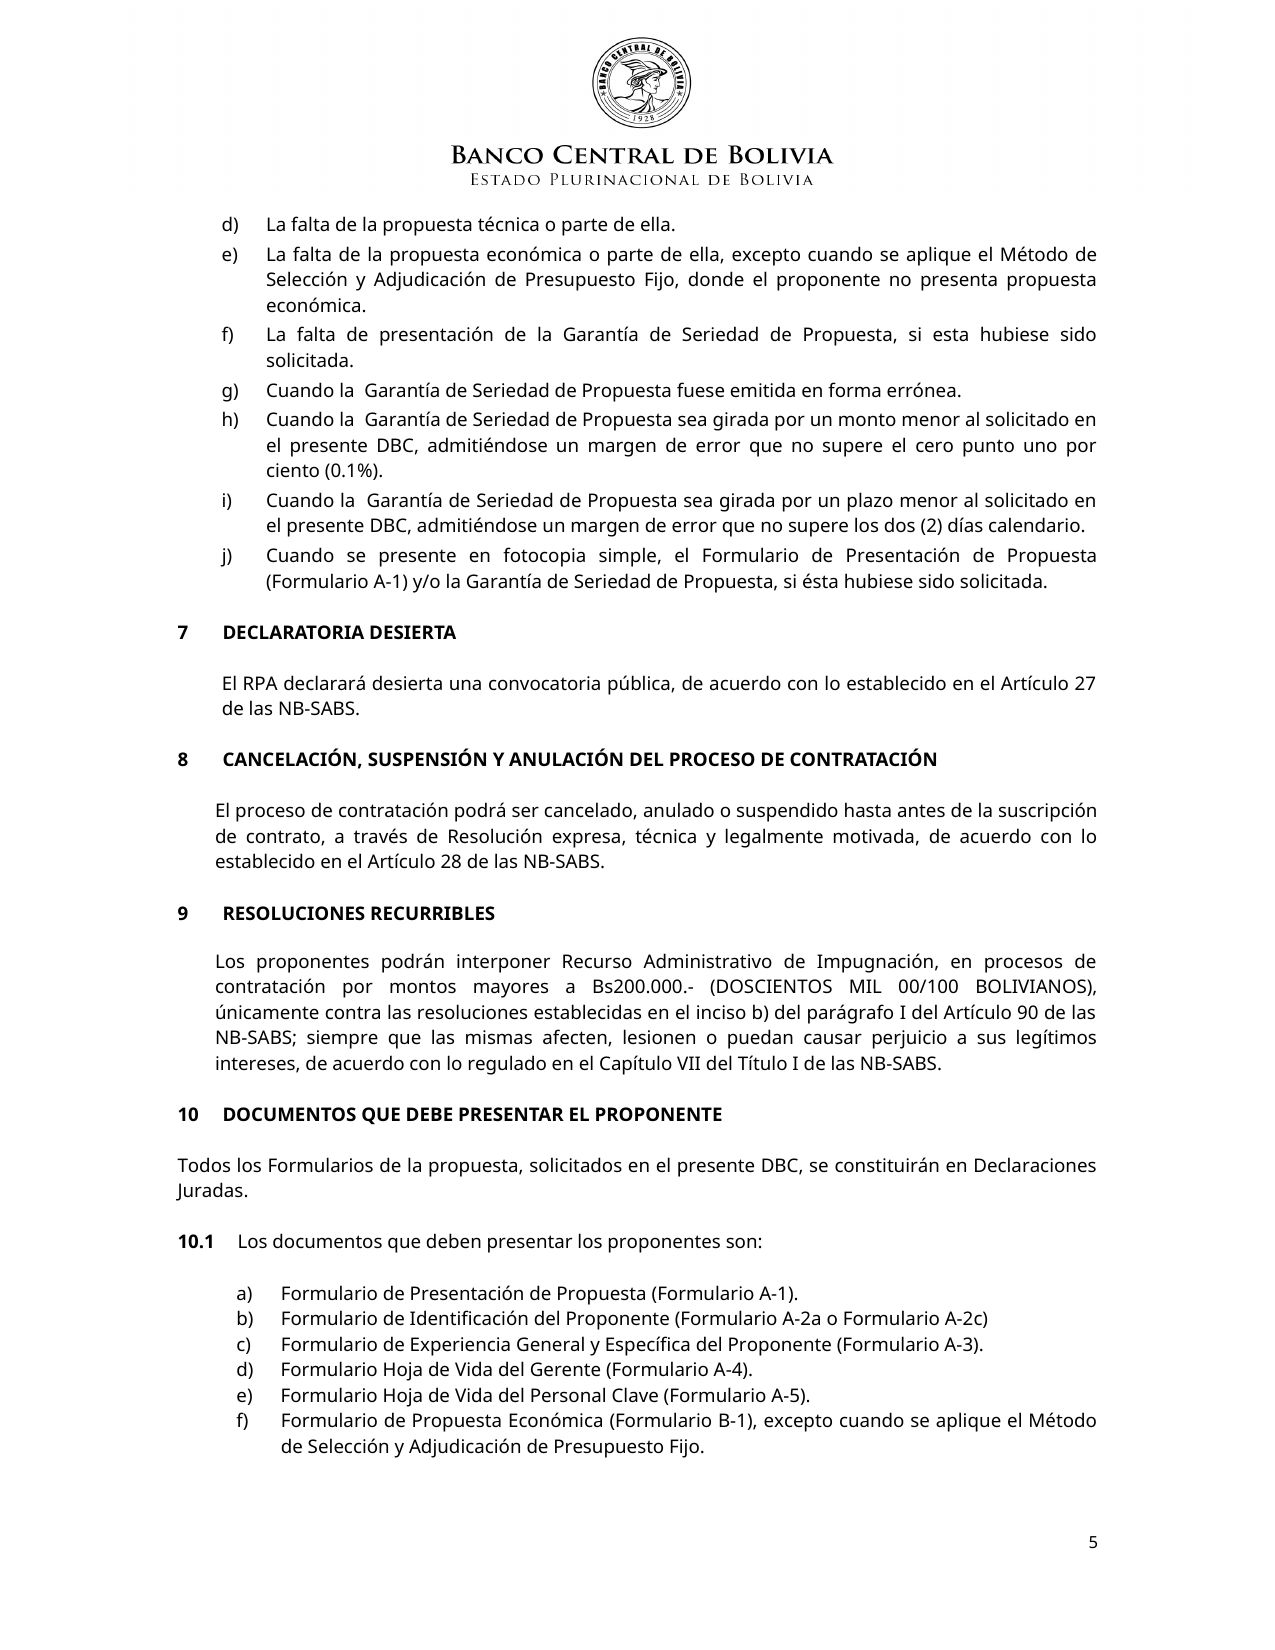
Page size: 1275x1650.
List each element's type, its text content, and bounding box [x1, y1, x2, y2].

list Cuando la Garantía de Seriedad de Propuesta sea girada por un plazo menor al solicitado en el presente DBC, admitiéndose un margen de error que no supere los dos (2) días calendario. [221, 487, 1098, 538]
title CANCELACIÓN, SUSPENSIÓN Y ANULACIÓN DEL PROCESO DE CONTRATACIÓN [177, 747, 1098, 772]
list Cuando la Garantía de Seriedad de Propuesta sea girada por un monto menor al solicitado en el presente DBC, admitiéndose un margen de error que no supere el cero punto uno por ciento (0.1%). [221, 407, 1098, 483]
text El proceso de contratación podrá ser cancelado, anulado o suspendido hasta antes de la suscripción de contrato, a través de Resolución expresa, técnica y legalmente motivada, de acuerdo con lo establecido en el Artículo 28 de las NB-SABS. [215, 798, 1098, 874]
list La falta de la propuesta técnica o parte de ella. [221, 193, 1098, 237]
list Formulario de Identificación del Proponente (Formulario A-2a o Formulario A-2c) [236, 1305, 1098, 1331]
title DOCUMENTOS QUE DEBE PRESENTAR EL PROPONENTE [177, 1101, 1098, 1127]
text El RPA declarará desierta una convocatoria pública, de acuerdo con lo establecido en el Artículo 27 de las NB-SABS. [222, 670, 1098, 721]
picture [80, 7, 1199, 193]
list Cuando se presente en fotocopia simple, el Formulario de Presentación de Propuesta (Formulario A-1) y/o la Garantía de Seriedad de Propuesta, si ésta hubiese sido solicitada. [222, 542, 1098, 593]
list Formulario Hoja de Vida del Personal Clave (Formulario A-5). [236, 1382, 1098, 1407]
list La falta de la propuesta económica o parte de ella, excepto cuando se aplique el Método de Selección y Adjudicación de Presupuesto Fijo, donde el proponente no presenta propuesta económica. [221, 241, 1098, 317]
title RESOLUCIONES RECURRIBLES [177, 900, 1098, 925]
text Los proponentes podrán interponer Recurso Administrativo de Impugnación, en procesos de contratación por montos mayores a Bs200.000.- (DOSCIENTOS MIL 00/100 BOLIVIANOS), únicamente contra las resoluciones establecidas en el inciso b) del parágrafo I del Artículo 90 de las NB-SABS; siempre que las mismas afecten, lesionen o puedan causar perjuicio a sus legítimos intereses, de acuerdo con lo regulado en el Capítulo VII del Título I de las NB-SABS. [215, 948, 1098, 1076]
list Formulario de Propuesta Económica (Formulario B-1), excepto cuando se aplique el Método de Selección y Adjudicación de Presupuesto Fijo. [236, 1407, 1098, 1458]
list Formulario de Experiencia General y Específica del Proponente (Formulario A-3). [236, 1331, 1098, 1356]
text Todos los Formularios de la propuesta, solicitados en el presente DBC, se constituirán en Declaraciones Juradas. [177, 1152, 1098, 1203]
list Formulario Hoja de Vida del Gerente (Formulario A-4). [236, 1356, 1098, 1382]
list Los documentos que deben presentar los proponentes son: [177, 1229, 1098, 1254]
list La falta de presentación de la Garantía de Seriedad de Propuesta, si esta hubiese sido solicitada. [221, 322, 1098, 373]
list Formulario de Presentación de Propuesta (Formulario A-1). [236, 1280, 1098, 1305]
title DECLARATORIA DESIERTA [177, 619, 1098, 644]
list Cuando la Garantía de Seriedad de Propuesta fuese emitida en forma errónea. [221, 377, 1098, 402]
